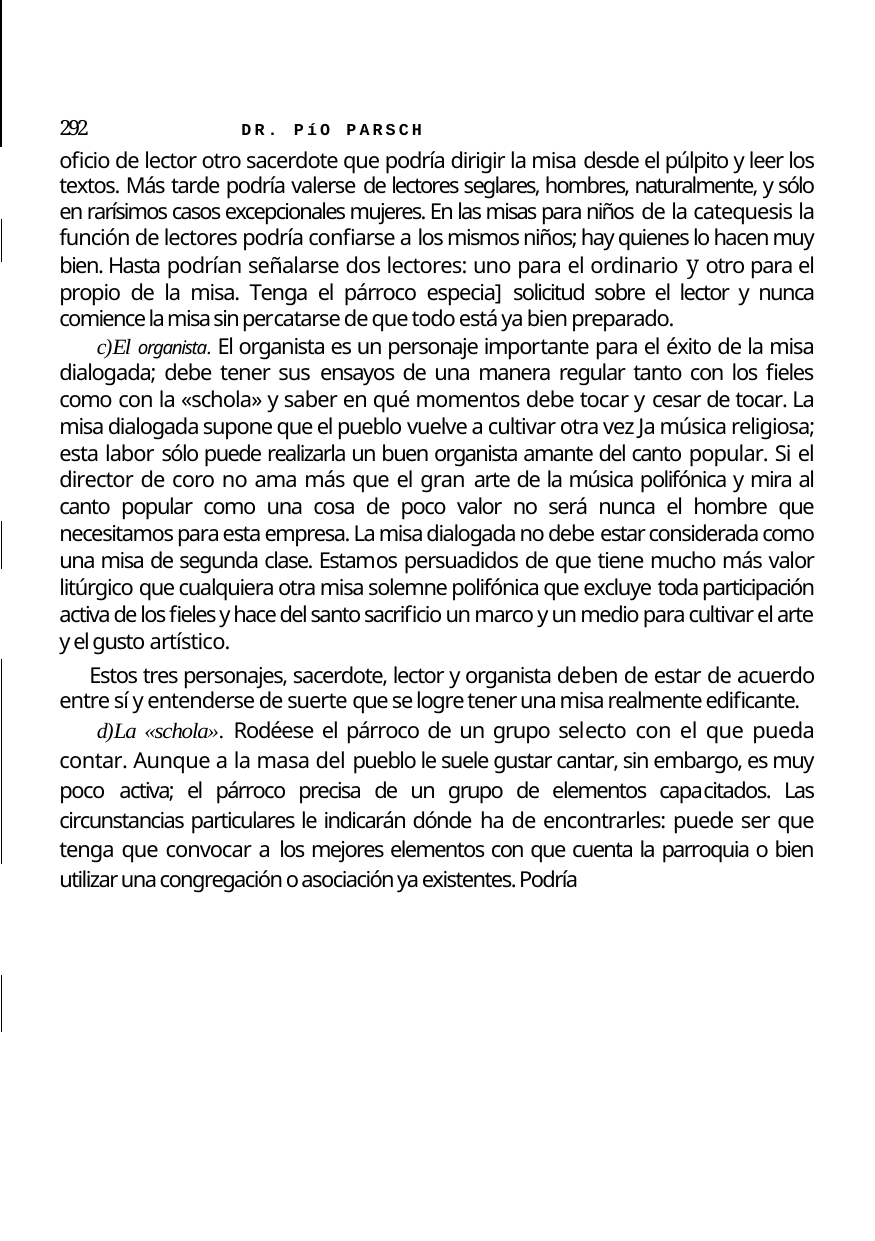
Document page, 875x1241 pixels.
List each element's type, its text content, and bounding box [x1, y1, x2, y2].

list La «schola». Rodéese el párroco de un grupo selecto con el que pueda contar. Aunque a la masa del pueblo le suele gustar cantar, sin embargo, es muy poco activa; el párroco precisa de un grupo de elementos capacitados. Las circunstancias particulares le indicarán dónde ha de encontrarles: puede ser que tenga que convocar a los mejores elementos con que cuenta la parroquia o bien utilizar una congregación o asociación ya existentes. Podría [59, 715, 815, 894]
list El organista. El organista es un personaje importante para el éxito de la misa dialogada; debe tener sus ensayos de una manera regular tanto con los fieles como con la «schola» y saber en qué momentos debe tocar y cesar de tocar. La misa dialogada supone que el pueblo vuelve a cultivar otra vez Ja música religiosa; esta labor sólo puede realizarla un buen organista amante del canto popular. Si el director de coro no ama más que el gran arte de la música polifónica y mira al canto popular como una cosa de poco valor no será nunca el hombre que necesitamos para esta empresa. La misa dialogada no debe estar considerada como una misa de segunda clase. Estamos persuadidos de que tiene mucho más valor litúrgico que cualquiera otra misa solemne polifónica que excluye toda participación activa de los fieles y hace del santo sacrificio un marco y un medio para cultivar el arte y el gusto artístico. [59, 333, 815, 655]
text 292 DR. PíO PARSCH [59, 115, 815, 140]
text Estos tres personajes, sacerdote, lector y organista deben de estar de acuerdo entre sí y entenderse de suerte que se logre tener una misa realmente edificante. [59, 663, 815, 715]
text oficio de lector otro sacerdote que podría dirigir la misa desde el púlpito y leer los textos. Más tarde podría valerse de lectores seglares, hombres, naturalmente, y sólo en rarísimos casos excepcionales mujeres. En las misas para niños de la catequesis la función de lectores podría confiarse a los mismos niños; hay quienes lo hacen muy bien. Hasta podrían señalarse dos lectores: uno para el ordinario y otro para el propio de la misa. Tenga el párroco especia] solicitud sobre el lector y nunca comience la misa sin percatarse de que todo está ya bien preparado. [59, 148, 815, 333]
